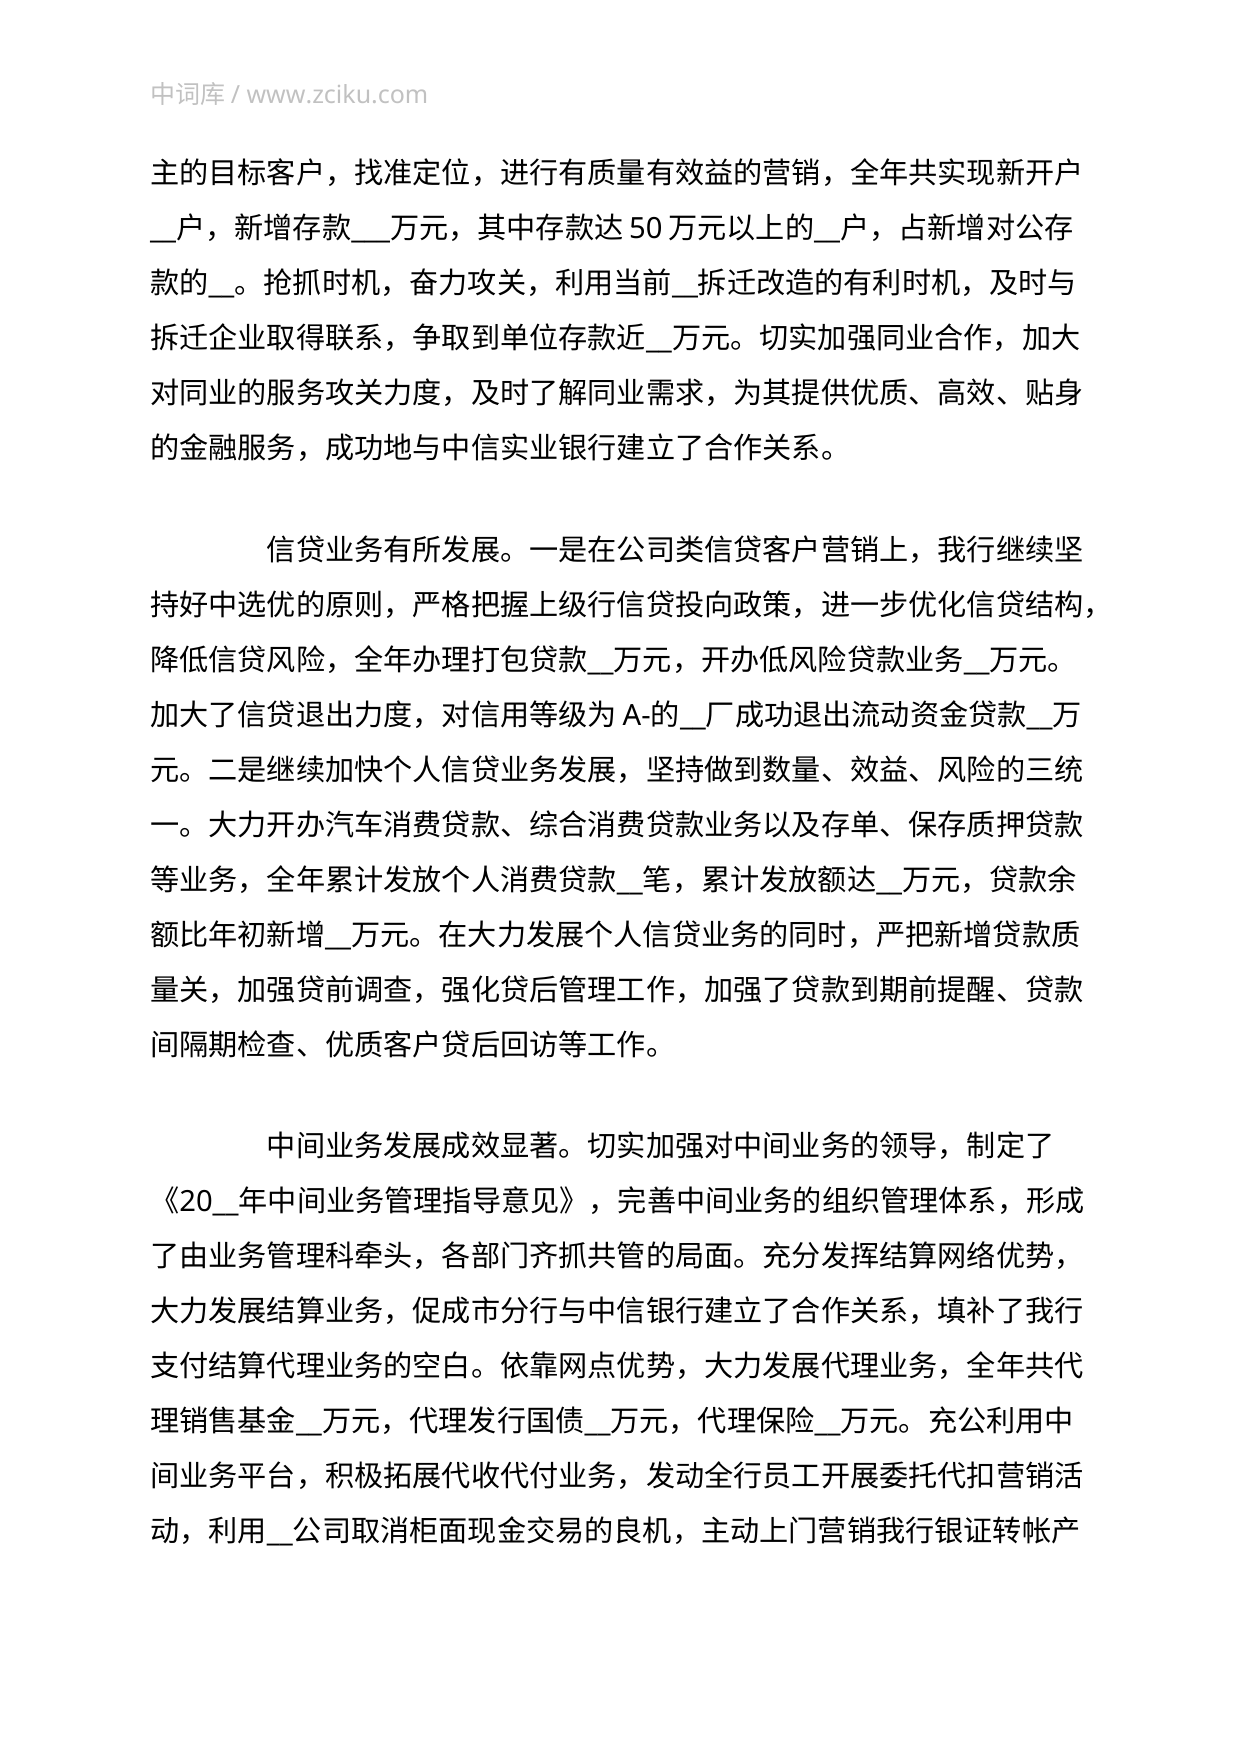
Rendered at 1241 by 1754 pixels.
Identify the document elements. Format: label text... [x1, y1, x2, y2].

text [150, 150, 1090, 467]
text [150, 1123, 1090, 1550]
text 信贷业务有所发展。一是在公司类信贷客户营销上，我行继续坚持好中选优的原则，严格把握上级行信贷投向政策，进一步优化信贷结构，降低信贷风险，全年办理打包贷款__万元，开办低风险贷款业务__万元。加大了信贷退出力度，对信用等级为A-的__厂成功退出流动资金贷款__万元。二是继续加快个人信贷业务发展，坚持做到数量、效益、风险的三统一。大力开办汽车消费贷款、综合消费贷款业务以及存单、保存质押贷款等业务，全年累计发放个人消费贷款__笔，累计发放额达__万元，贷款余额比年初新增__万元。在大力发展个人信贷业务的同时，严把新增贷款质量关，加强贷前调查，强化贷后管理工作，加强了贷款到期前提醒、贷款间隔期检查、优质客户贷后回访等工作。 [150, 527, 1090, 1063]
